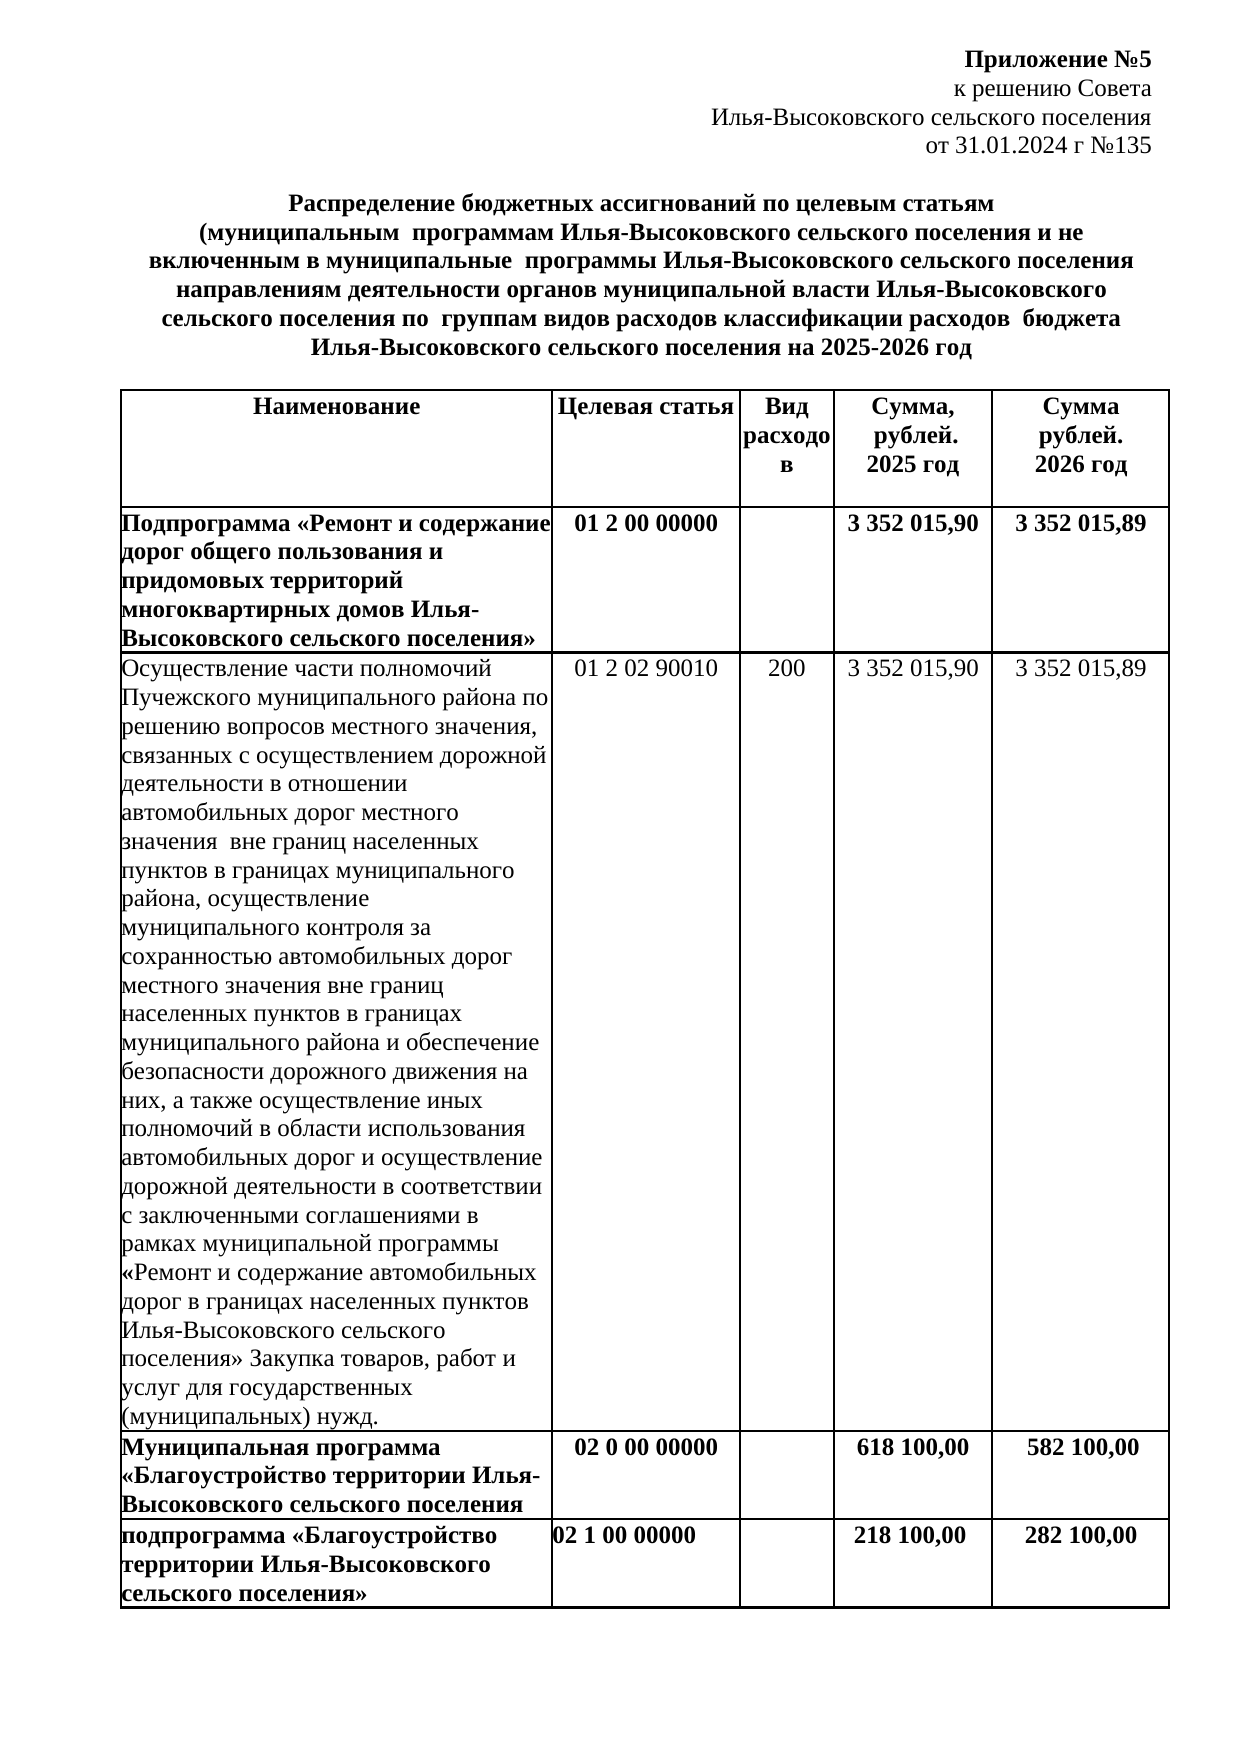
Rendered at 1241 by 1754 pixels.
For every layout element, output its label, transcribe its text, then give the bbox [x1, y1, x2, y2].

table_cell 282 100,00 [993, 1520, 1168, 1606]
table_cell 618 100,00 [835, 1432, 991, 1518]
text Распределение бюджетных ассигнований по целевым статьям [131, 188, 1152, 217]
table_header Наименование [122, 391, 551, 506]
text Приложение №5 [131, 44, 1152, 73]
table_cell 3 352 015,90 [835, 508, 991, 651]
table_cell 3 352 015,89 [993, 508, 1168, 651]
table_cell Муниципальная программа «Благоустройство территории Илья-Высоковского сельского поселения [122, 1432, 551, 1518]
table_cell 02 0 00 00000 [553, 1432, 739, 1518]
text Илья-Высоковского сельского поселения [131, 102, 1152, 131]
table_cell 200 [741, 654, 833, 1430]
table_header Вид расходов [741, 391, 833, 506]
table_cell 02 1 00 00000 [553, 1520, 739, 1606]
text от 31.01.2024 г №135 [131, 131, 1152, 159]
table_cell 582 100,00 [993, 1432, 1168, 1518]
table_cell 3 352 015,89 [993, 654, 1168, 1430]
table_cell 218 100,00 [835, 1520, 991, 1606]
table_cell [741, 1432, 833, 1518]
table_header Сумма, рублей. 2025 год [835, 391, 991, 506]
table_cell 01 2 02 90010 [553, 654, 739, 1430]
table_cell Осуществление части полномочий Пучежского муниципального района по решению вопросов местного значения, связанных с осуществлением дорожной деятельности в отношении автомобильных дорог местного значения вне границ населенных пунктов в границах муниципального района, осуществление муниципального контроля за сохранностью автомобильных дорог местного значения вне границ населенных пунктов в границах муниципального района и обеспечение безопасности дорожного движения на них, а также осуществление иных полномочий в области использования автомобильных дорог и осуществление дорожной деятельности в соответствии с заключенными соглашениями в рамках муниципальной программы «Ремонт и содержание автомобильных дорог в границах населенных пунктов Илья-Высоковского сельского поселения» Закупка товаров, работ и услуг для государственных (муниципальных) нужд. [122, 654, 551, 1430]
text к решению Совета [131, 73, 1152, 102]
text (муниципальным программам Илья-Высоковского сельского поселения и не включенным в муниципальные программы Илья-Высоковского сельского поселения направлениям деятельности органов муниципальной власти Илья-Высоковского сельского поселения по группам видов расходов классификации расходов бюджета Илья-Высоковского сельского поселения на 2025-2026 год [131, 217, 1152, 361]
table_cell 3 352 015,90 [835, 654, 991, 1430]
table_cell подпрограмма «Благоустройство территории Илья-Высоковского сельского поселения» [122, 1520, 551, 1606]
table_cell 01 2 00 00000 [553, 508, 739, 651]
table_cell [741, 1520, 833, 1606]
table_header Сумма рублей. 2026 год [993, 391, 1168, 506]
table_cell [741, 508, 833, 651]
table_cell Подпрограмма «Ремонт и содержание дорог общего пользования и придомовых территорий многоквартирных домов Илья-Высоковского сельского поселения» [122, 508, 551, 651]
table_header Целевая статья [553, 391, 739, 506]
